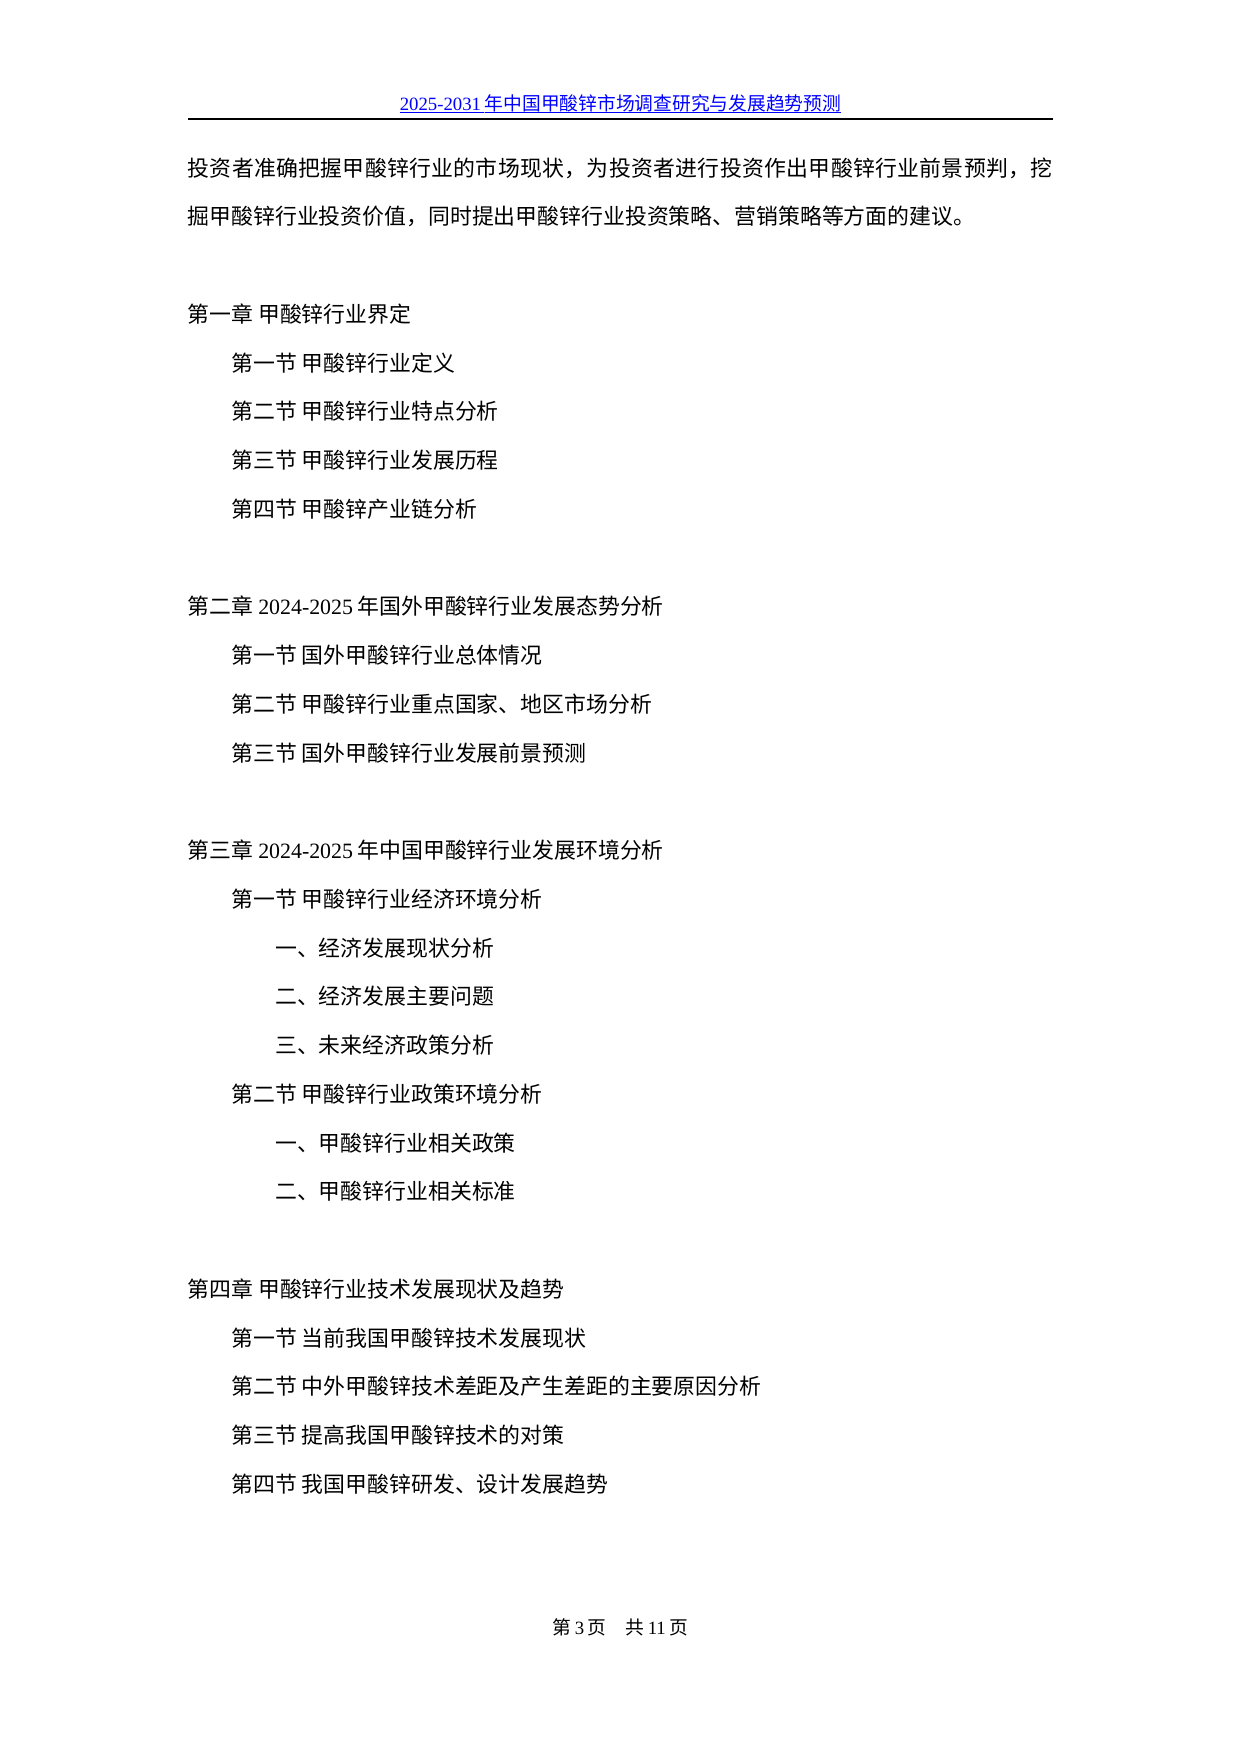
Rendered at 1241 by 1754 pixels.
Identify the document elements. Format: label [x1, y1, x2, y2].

text [187, 150, 1053, 1499]
